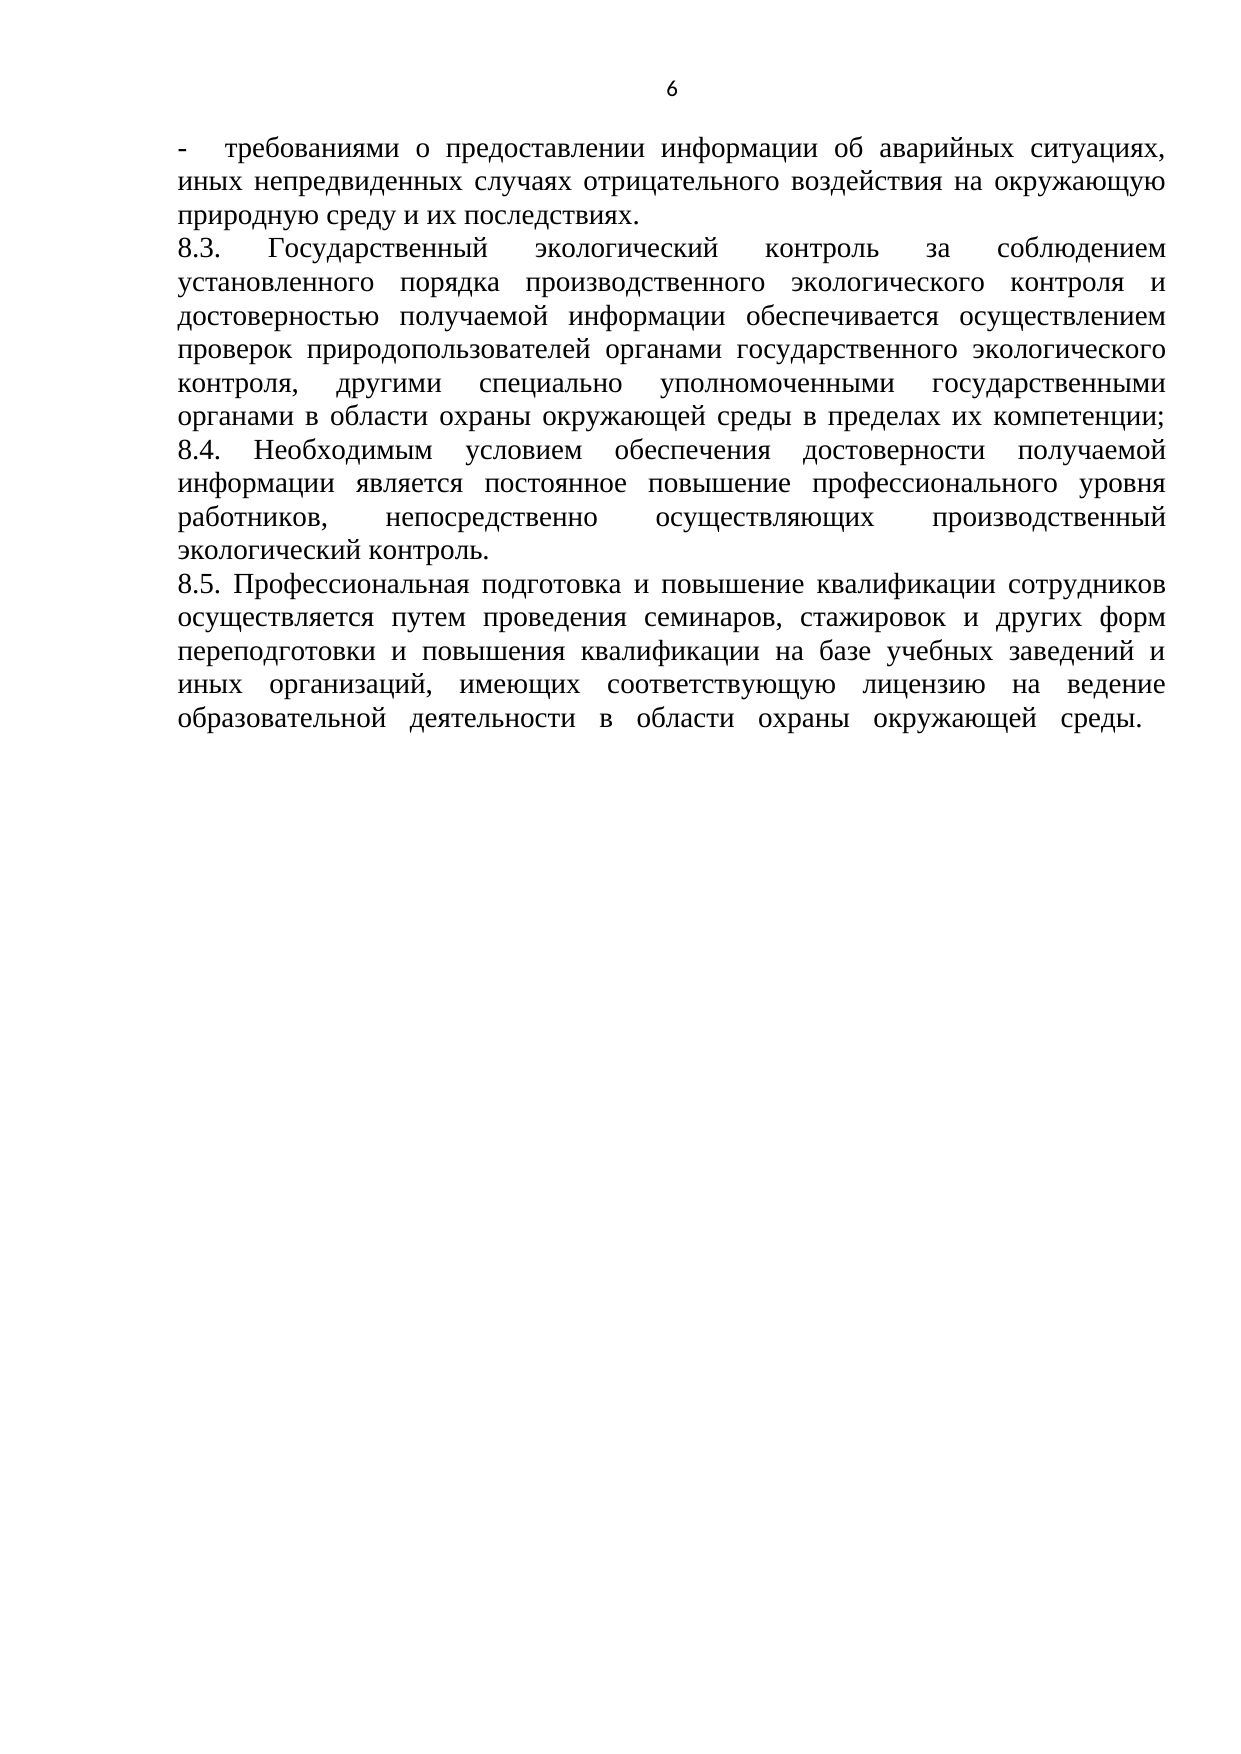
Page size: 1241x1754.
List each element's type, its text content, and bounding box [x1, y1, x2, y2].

text 8.3. Государственный экологический контроль за соблюдением установленного порядка производственного экологического контроля и достоверностью получаемой информации обеспечивается осуществлением проверок природопользователей органами государственного экологического контроля, другими специально уполномоченными государственными органами в области охраны окружающей среды в пределах их компетенции; 8.4. Необходимым условием обеспечения достоверности получаемой информации является постоянное повышение профессионального уровня работников, непосредственно осуществляющих производственный экологический контроль. [177, 231, 1167, 566]
text 8.5. Профессиональная подготовка и повышение квалификации сотрудников осуществляется путем проведения семинаров, стажировок и других форм переподготовки и повышения квалификации на базе учебных заведений и иных организаций, имеющих соответствующую лицензию на ведение образовательной деятельности в области охраны окружающей среды. [177, 566, 1167, 762]
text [177, 130, 1167, 231]
